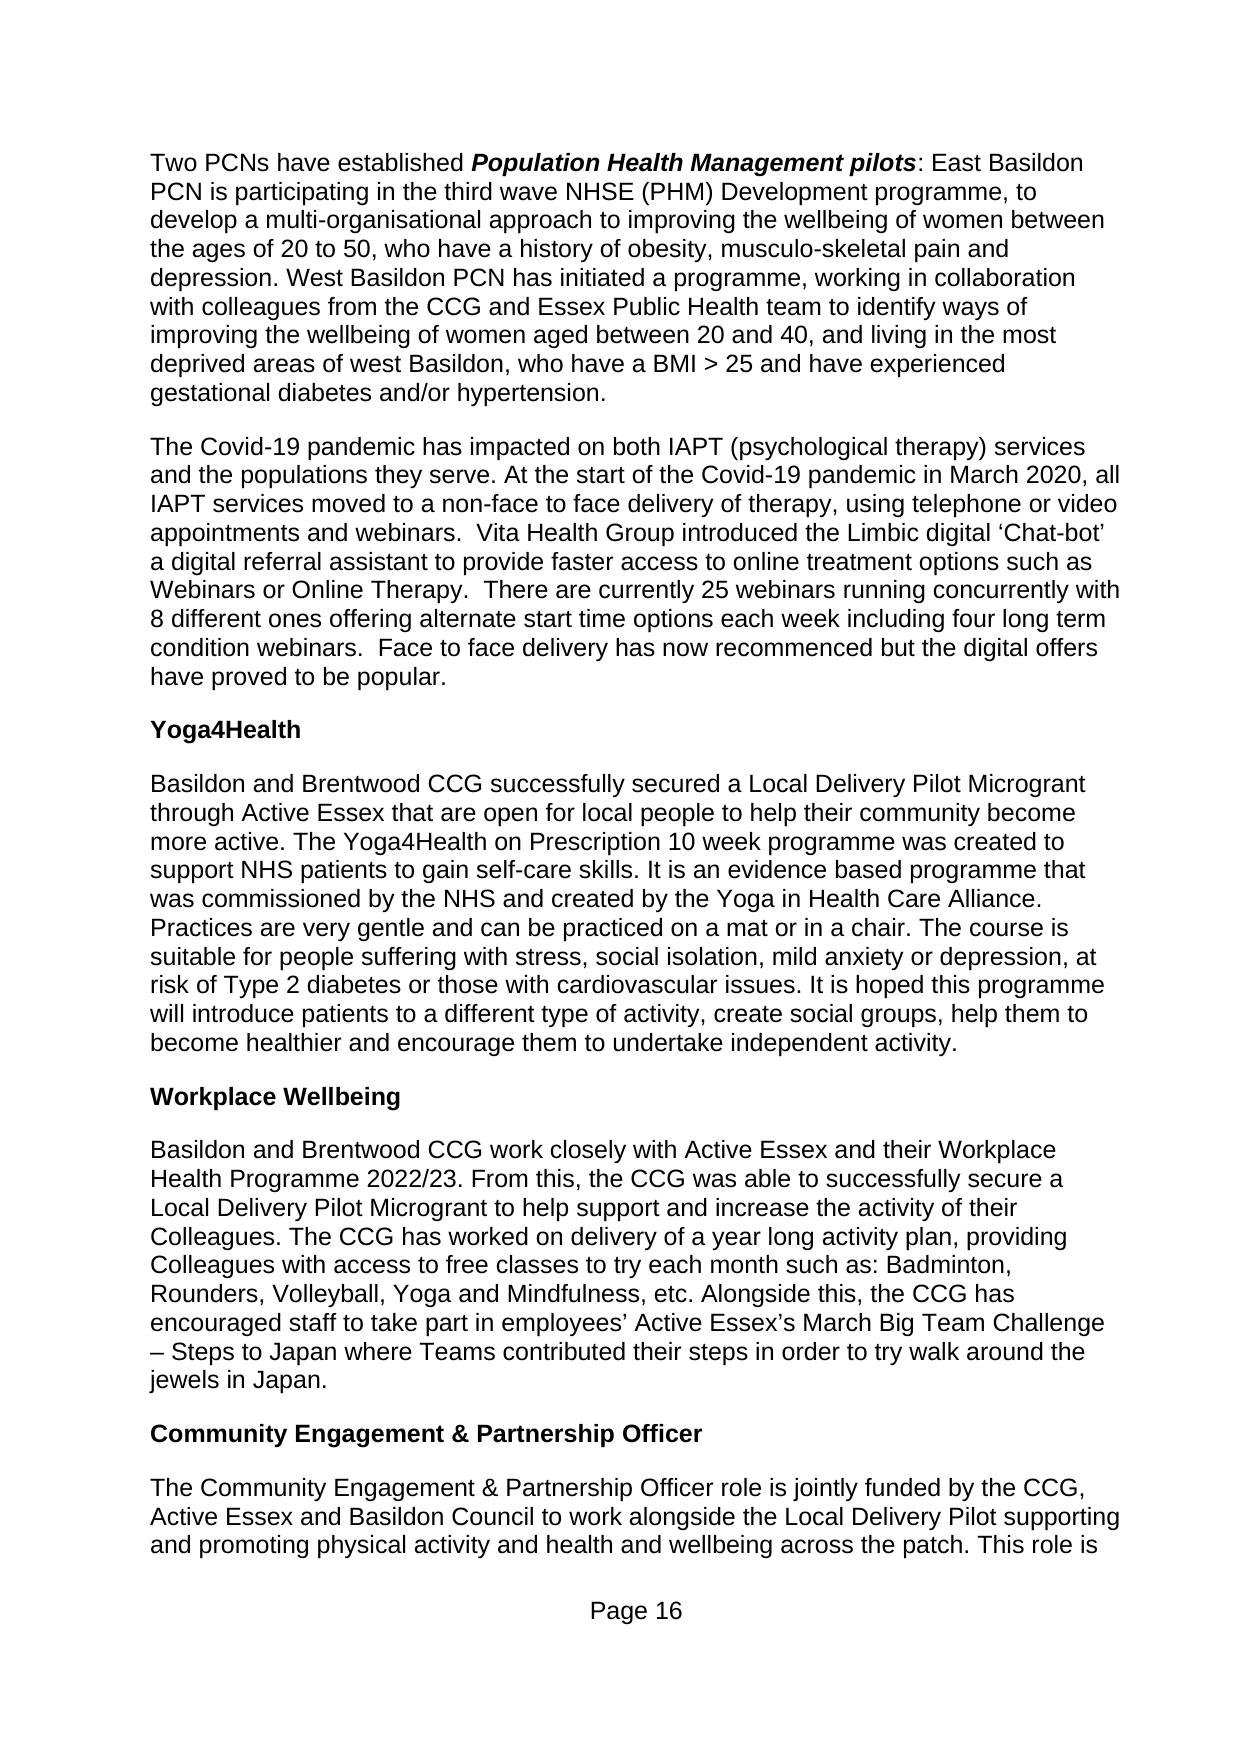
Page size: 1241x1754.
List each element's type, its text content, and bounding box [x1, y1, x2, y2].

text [150, 1473, 1122, 1559]
text Workplace Wellbeing [150, 1081, 1122, 1110]
text Basildon and Brentwood CCG successfully secured a Local Delivery Pilot Microgrant through Active Essex that are open for local people to help their community become more active. The Yoga4Health on Prescription 10 week programme was created to support NHS patients to gain self-care skills. It is an evidence based programme that was commissioned by the NHS and created by the Yoga in Health Care Alliance. Practices are very gentle and can be practiced on a mat or in a chair. The course is suitable for people suffering with stress, social isolation, mild anxiety or depression, at risk of Type 2 diabetes or those with cardiovascular issues. It is hoped this programme will introduce patients to a different type of activity, create social groups, help them to become healthier and encourage them to undertake independent activity. [150, 769, 1122, 1056]
text Two PCNs have established Population Health Management pilots: East Basildon PCN is participating in the third wave NHSE (PHM) Development programme, to develop a multi-organisational approach to improving the wellbeing of women between the ages of 20 to 50, who have a history of obesity, musculo-skeletal pain and depression. West Basildon PCN has initiated a programme, working in collaboration with colleagues from the CCG and Essex Public Health team to identify ways of improving the wellbeing of women aged between 20 and 40, and living in the most deprived areas of west Basildon, who have a BMI > 25 and have experienced gestational diabetes and/or hypertension. [150, 148, 1122, 406]
text Community Engagement & Partnership Officer [150, 1419, 1122, 1448]
text Basildon and Brentwood CCG work closely with Active Essex and their Workplace Health Programme 2022/23. From this, the CCG was able to successfully secure a Local Delivery Pilot Microgrant to help support and increase the activity of their Colleagues. The CCG has worked on delivery of a year long activity plan, providing Colleagues with access to free classes to try each month such as: Badminton, Rounders, Volleyball, Yoga and Mindfulness, etc. Alongside this, the CCG has encouraged staff to take part in employees’ Active Essex’s March Big Team Challenge – Steps to Japan where Teams contributed their steps in order to try walk around the jewels in Japan. [150, 1135, 1122, 1394]
text Yoga4Health [150, 715, 1122, 744]
text The Covid-19 pandemic has impacted on both IAPT (psychological therapy) services and the populations they serve. At the start of the Covid-19 pandemic in March 2020, all IAPT services moved to a non-face to face delivery of therapy, using telephone or video appointments and webinars. Vita Health Group introduced the Limbic digital ‘Chat-bot’ a digital referral assistant to provide faster access to online treatment options such as Webinars or Online Therapy. There are currently 25 webinars running concurrently with 8 different ones offering alternate start time options each week including four long term condition webinars. Face to face delivery has now recommenced but the digital offers have proved to be popular. [150, 431, 1122, 690]
